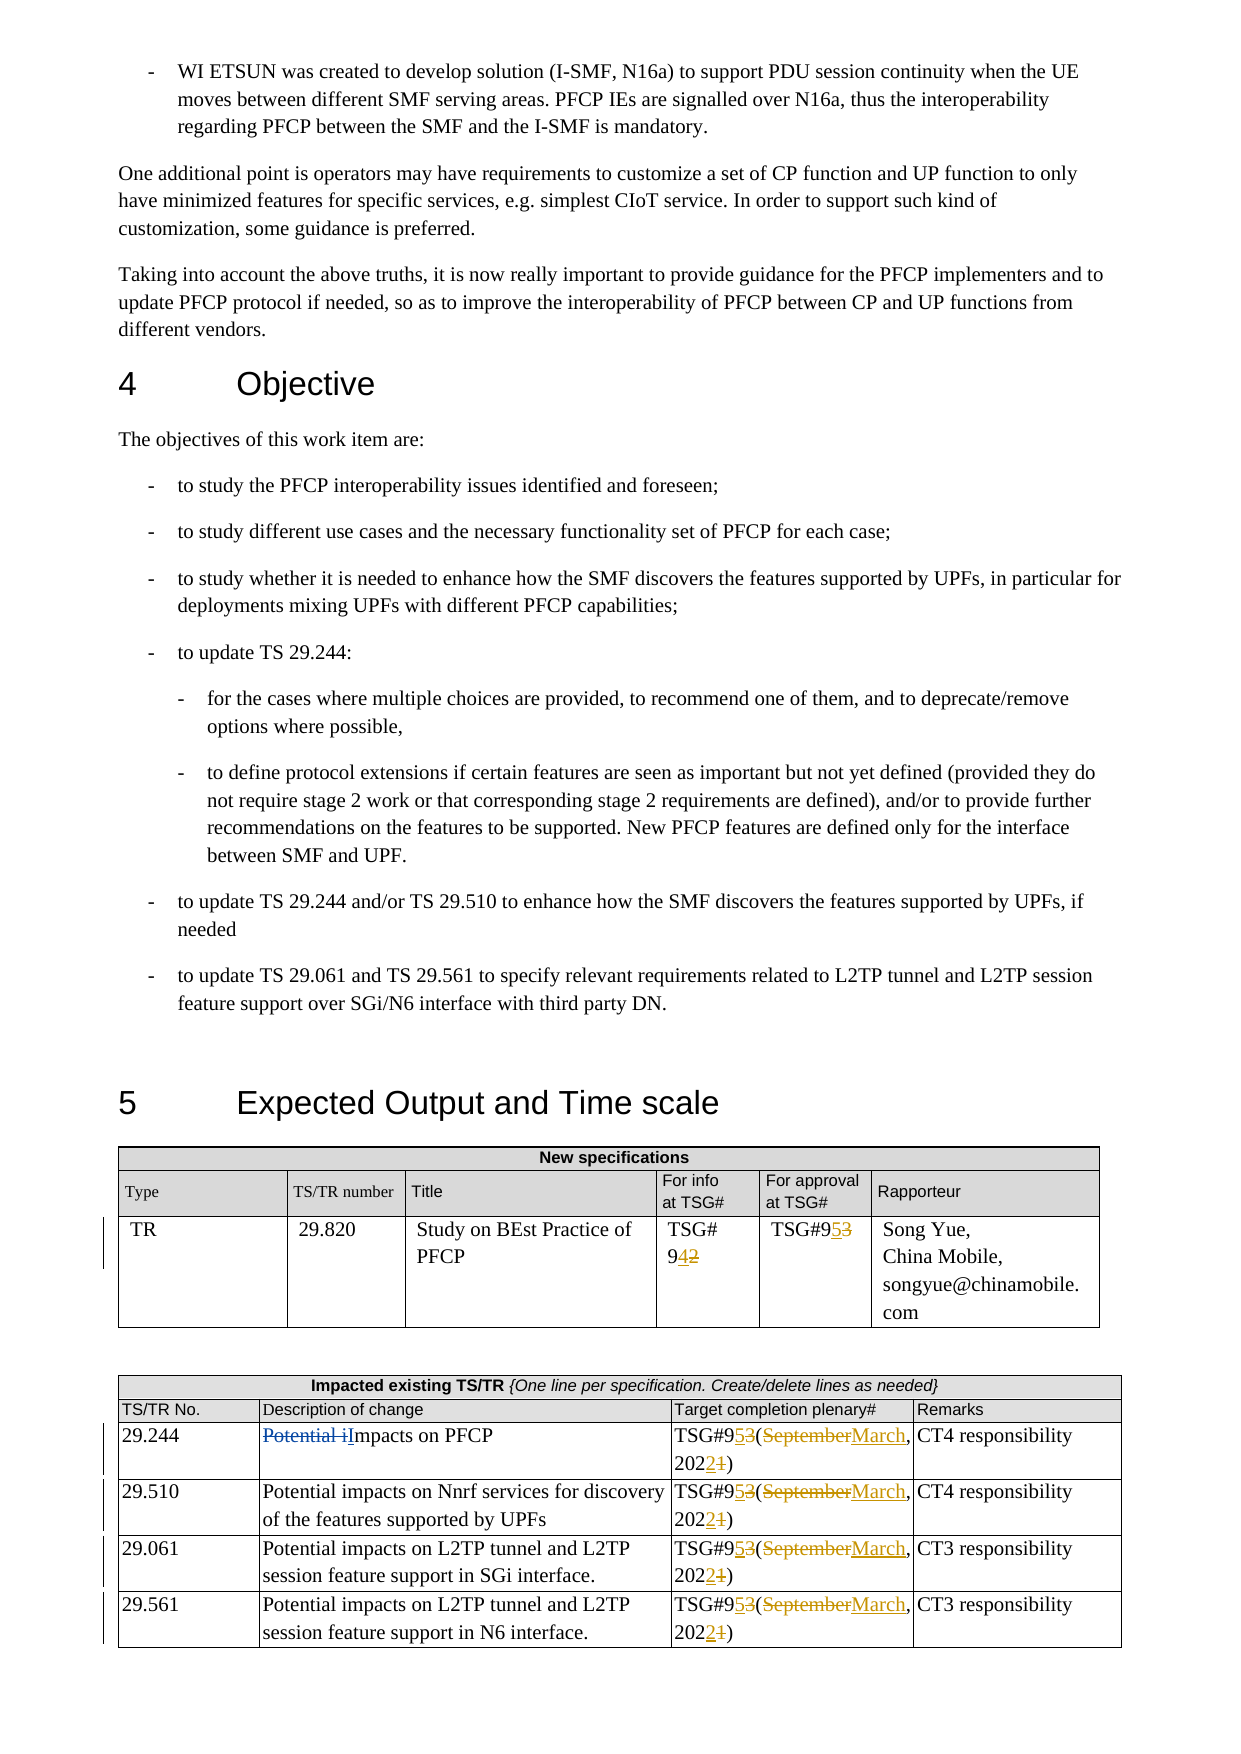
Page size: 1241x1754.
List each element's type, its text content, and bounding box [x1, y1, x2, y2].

table_cell 29.244 [119, 1423, 259, 1478]
table_cell Potential impacts on L2TP tunnel and L2TP session feature support in N6 interface. [260, 1592, 671, 1647]
table_cell TS/TR number [288, 1171, 405, 1216]
table_cell TR [119, 1217, 287, 1327]
text - to update TS 29.061 and TS 29.561 to specify relevant requirements related to L2TP tunnel and L2TP session feature support over SGi/N6 interface with third party DN. [148, 963, 1122, 1015]
table_cell TSG#9(, 202) [672, 1480, 913, 1535]
text - WI ETSUN was created to develop solution (I-SMF, N16a) to support PDU session continuity when the UE moves between different SMF serving areas. PFCP IEs are signalled over N16a, thus the interoperability regarding PFCP between the SMF and the I-SMF is mandatory. [148, 59, 1122, 138]
table_cell Description of change [260, 1400, 671, 1422]
table_cell For approval at TSG# [760, 1171, 871, 1216]
text - to study the PFCP interoperability issues identified and foreseen; [148, 473, 1122, 497]
table_cell Study on BEst Practice of PFCP [406, 1217, 656, 1327]
text - for the cases where multiple choices are provided, to recommend one of them, and to deprecate/remove options where possible, [177, 686, 1122, 738]
table_cell TSG#9(, 202) [672, 1536, 913, 1591]
table_cell TSG#9 [657, 1217, 759, 1327]
text Taking into account the above truths, it is now really important to provide guidance for the PFCP implementers and to update PFCP protocol if needed, so as to improve the interoperability of PFCP between CP and UP functions from different vendors. [118, 262, 1122, 341]
table_cell CT3 responsibility [914, 1592, 1121, 1647]
table_cell CT4 responsibility [914, 1423, 1121, 1478]
table_cell 29.510 [119, 1480, 259, 1535]
table_cell Rapporteur [872, 1171, 1099, 1216]
table_cell Target completion plenary# [672, 1400, 913, 1422]
table_cell mpacts on PFCP [260, 1423, 671, 1478]
table_cell CT3 responsibility [914, 1536, 1121, 1591]
table_cell Potential impacts on L2TP tunnel and L2TP session feature support in SGi interface. [260, 1536, 671, 1591]
text - to update TS 29.244 and/or TS 29.510 to enhance how the SMF discovers the features supported by UPFs, if needed [148, 889, 1122, 941]
table_cell 29.061 [119, 1536, 259, 1591]
table_header Impacted existing TS/TR {One line per specification. Create/delete lines as needed} [119, 1376, 1121, 1398]
table_cell 29.561 [119, 1592, 259, 1647]
table_cell TS/TR No. [119, 1400, 259, 1422]
text - to study whether it is needed to enhance how the SMF discovers the features supported by UPFs, in particular for deployments mixing UPFs with different PFCP capabilities; [148, 566, 1122, 617]
table_cell CT4 responsibility [914, 1480, 1121, 1535]
table_cell Potential impacts on Nnrf services for discovery of the features supported by UPFs [260, 1480, 671, 1535]
table_cell Type [119, 1171, 287, 1216]
table_cell TSG#9(, 202) [672, 1592, 913, 1647]
table_cell Remarks [914, 1400, 1121, 1422]
table_header New specifications [119, 1148, 1099, 1170]
table_cell Song Yue, China Mobile, songyue@chinamobile.com [872, 1217, 1099, 1327]
table_cell TSG#9 [760, 1217, 871, 1327]
text - to study different use cases and the necessary functionality set of PFCP for each case; [148, 519, 1122, 543]
text 4 Objective [118, 364, 1122, 402]
text 5 Expected Output and Time scale [118, 1083, 1122, 1122]
table_cell Title [406, 1171, 656, 1216]
text The objectives of this work item are: [118, 427, 1122, 451]
text One additional point is operators may have requirements to customize a set of CP function and UP function to only have minimized features for specific services, e.g. simplest CIoT service. In order to support such kind of customization, some guidance is preferred. [118, 161, 1122, 240]
table_cell TSG#9(, 202) [672, 1423, 913, 1478]
table_cell 29.820 [288, 1217, 405, 1327]
text - to define protocol extensions if certain features are seen as important but not yet defined (provided they do not require stage 2 work or that corresponding stage 2 requirements are defined), and/or to provide further recommendations on the features to be supported. New PFCP features are defined only for the interface between SMF and UPF. [177, 760, 1122, 867]
text - to update TS 29.244: [148, 640, 1122, 664]
table_cell For info at TSG# [657, 1171, 759, 1216]
